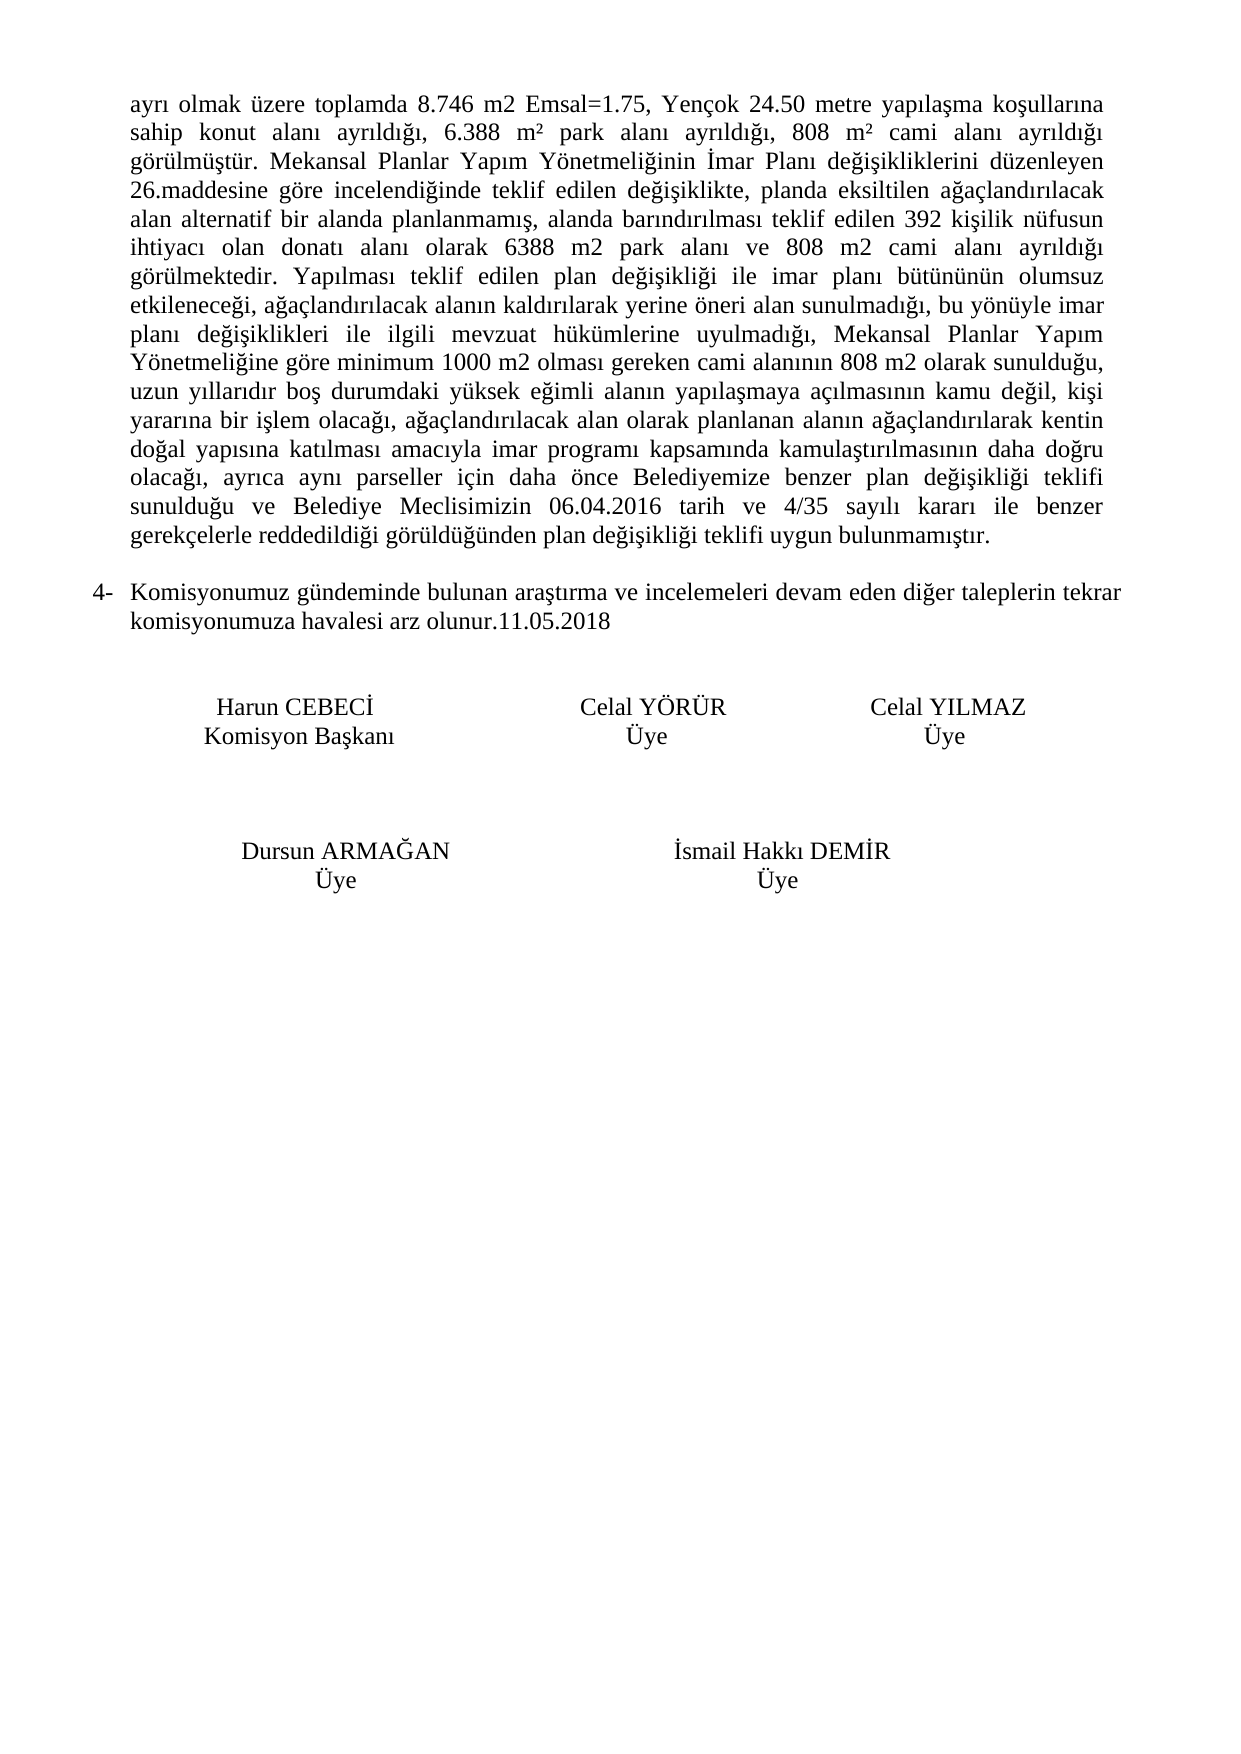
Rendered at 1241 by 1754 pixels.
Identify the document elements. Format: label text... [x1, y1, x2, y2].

list Dursun ARMAĞAN İsmail Hakkı DEMİR [130, 836, 1175, 865]
list Komisyonumuz gündeminde bulunan araştırma ve incelemeleri devam eden diğer taleplerin tekrar komisyonumuza havalesi arz olunur.11.05.2018 [92, 577, 1122, 635]
list Üye Üye [130, 865, 1175, 894]
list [92, 89, 1104, 549]
list Komisyon Başkanı Üye Üye [130, 721, 1175, 750]
list Harun CEBECİ Celal YÖRÜR Celal YILMAZ [130, 692, 1175, 721]
